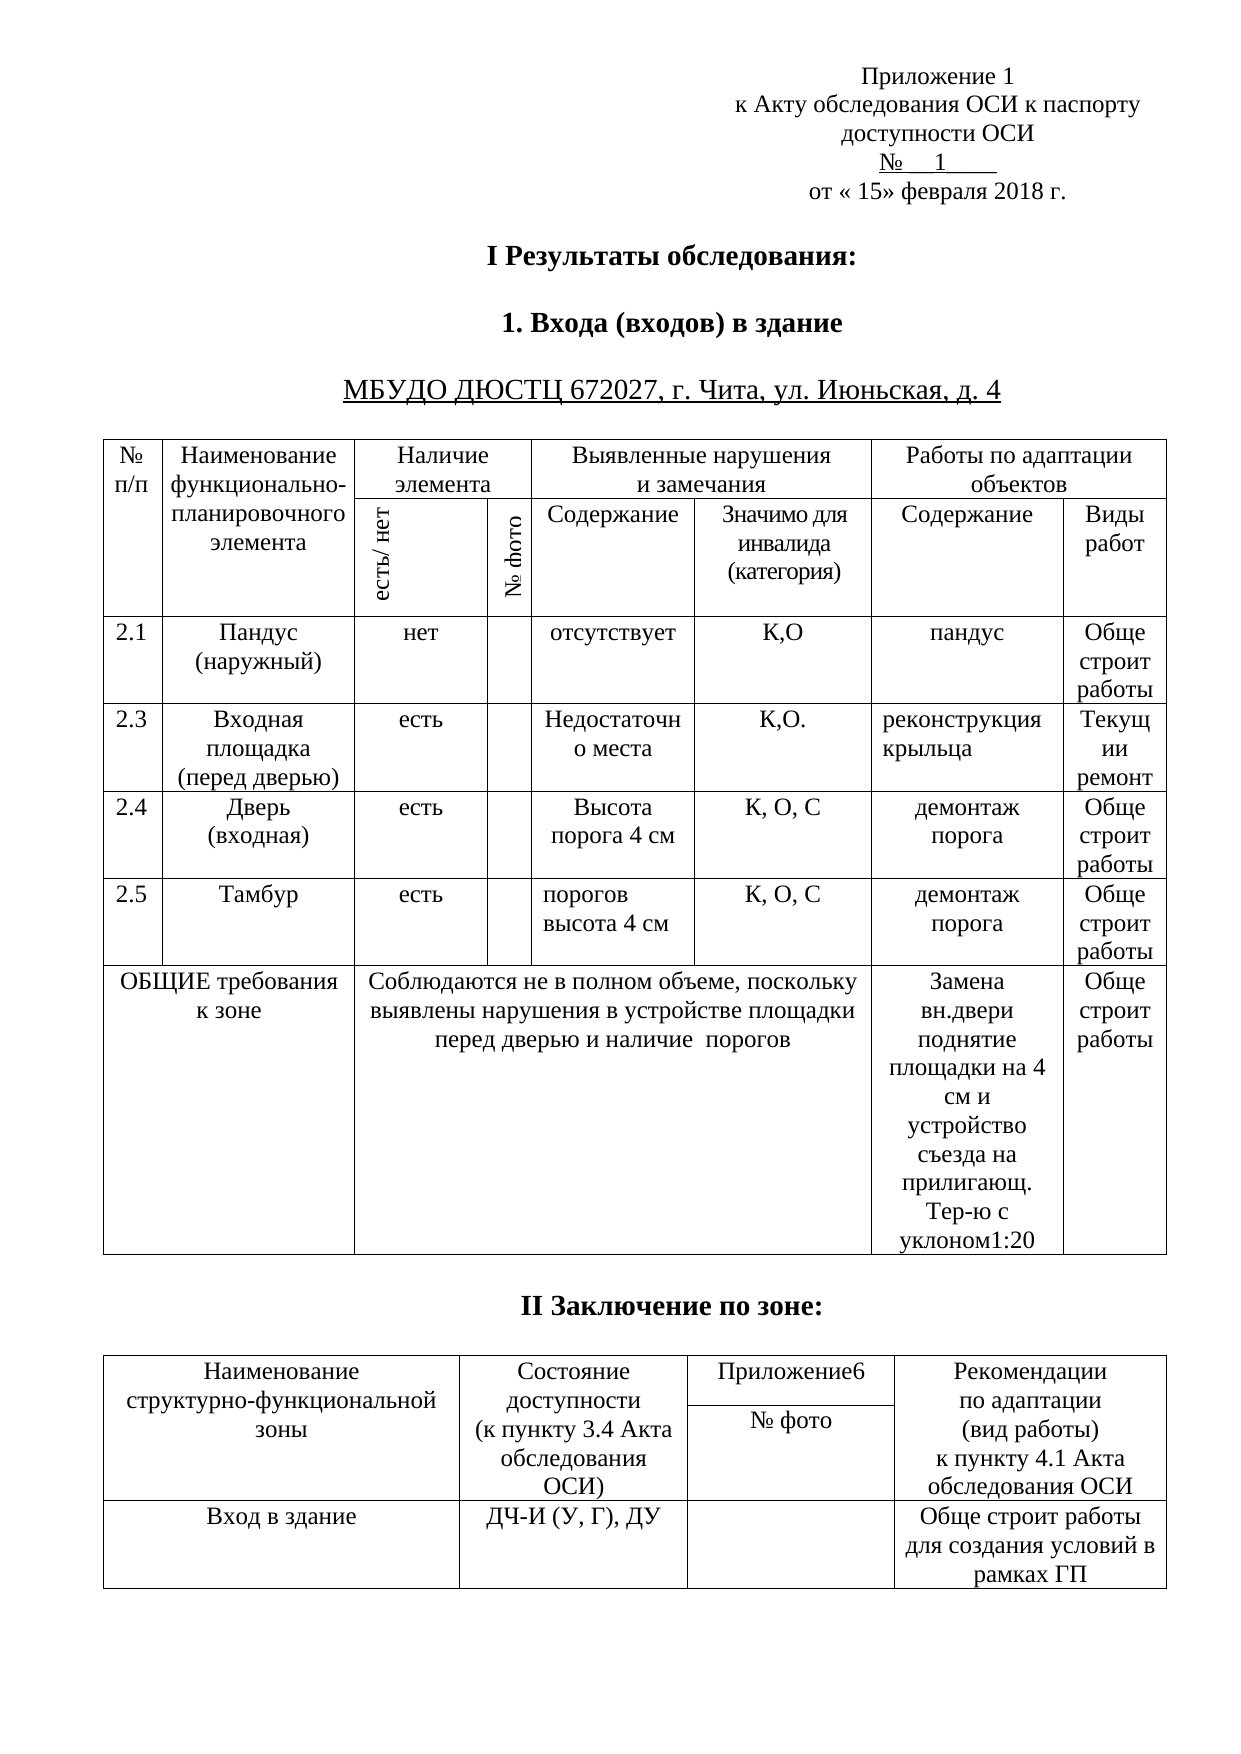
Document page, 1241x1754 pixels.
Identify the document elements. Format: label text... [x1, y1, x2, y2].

table_cell Тамбур [163, 879, 354, 965]
table_header Работы по адаптации объектов [872, 440, 1166, 498]
table_cell Текущии ремонт [1064, 704, 1166, 791]
table_cell [488, 704, 531, 791]
table_header Выявленные нарушения и замечания [532, 440, 871, 498]
table_cell Виды работ [1064, 499, 1166, 616]
table_cell Соблюдаются не в полном объеме, поскольку выявлены нарушения в устройстве площадки перед дверью и наличие порогов [355, 966, 871, 1254]
table_cell Дверь (входная) [163, 792, 354, 878]
table_header № п/п [104, 440, 162, 616]
text Приложение 1 [709, 61, 1167, 89]
table_cell Значимо для инвалида (категория) [695, 499, 871, 616]
text I Результаты обследования: [177, 238, 1167, 272]
table_cell [488, 879, 531, 965]
table_cell Содержание [872, 499, 1063, 616]
table_cell Обще строит работы [1064, 966, 1166, 1254]
table_cell [488, 792, 531, 878]
table_header Приложение6 [688, 1356, 894, 1404]
table_cell Замена вн.двери поднятие площадки на 4 см и устройство съезда на прилигающ. Тер-ю с уклоном1:20 [872, 966, 1063, 1254]
table_cell [488, 617, 531, 703]
text II Заключение по зоне: [177, 1288, 1167, 1322]
table_cell Обще строит работы [1064, 617, 1166, 703]
table_cell 2.5 [104, 879, 162, 965]
table_cell К, О, С [695, 792, 871, 878]
table_cell № фото [688, 1406, 894, 1500]
table_cell демонтаж порога [872, 879, 1063, 965]
table_cell демонтаж порога [872, 792, 1063, 878]
table_header Наименование функционально-планировочного элемента [163, 440, 354, 616]
table_header Рекомендации по адаптации (вид работы) к пункту 4.1 Акта обследования ОСИ [895, 1356, 1166, 1500]
table_cell 2.1 [104, 617, 162, 703]
table_cell реконструкция крыльца [872, 704, 1063, 791]
table_cell есть [355, 704, 487, 791]
table_header Состояние доступности (к пункту 3.4 Акта обследования ОСИ) [460, 1356, 687, 1500]
table_cell ОБЩИЕ требования к зоне [104, 966, 354, 1254]
table_cell Обще строит работы [1064, 879, 1166, 965]
table_cell К,О [695, 617, 871, 703]
table_cell № фото [488, 499, 531, 616]
table_cell Высота порога 4 см [532, 792, 694, 878]
table_cell Входная площадка (перед дверью) [163, 704, 354, 791]
table_cell К,О. [695, 704, 871, 791]
table_cell есть [355, 879, 487, 965]
table_cell ДЧ-И (У, Г), ДУ [460, 1501, 687, 1587]
table_cell 2.4 [104, 792, 162, 878]
table_cell нет [355, 617, 487, 703]
text МБУДО ДЮСТЦ 672027, г. Чита, ул. Июньская, д. 4 [177, 372, 1167, 406]
table_cell Обще строит работы [1064, 792, 1166, 878]
table_cell отсутствует [532, 617, 694, 703]
table_cell Обще строит работы для создания условий в рамках ГП [895, 1501, 1166, 1587]
table_cell Вход в здание [104, 1501, 459, 1587]
table_cell есть/ нет [355, 499, 487, 616]
text 1. Входа (входов) в здание [177, 305, 1167, 339]
table_cell 2.3 [104, 704, 162, 791]
table_cell Недостаточно места [532, 704, 694, 791]
table_cell К, О, С [695, 879, 871, 965]
table_header Наименование структурно-функциональной зоны [104, 1356, 459, 1500]
table_cell есть [355, 792, 487, 878]
table_cell Содержание [532, 499, 694, 616]
table_cell пандус [872, 617, 1063, 703]
table_cell порогов высота 4 см [532, 879, 694, 965]
table_cell [688, 1501, 894, 1587]
text к Акту обследования ОСИ к паспорту доступности ОСИ № __1____ от « 15» февраля 2018 г. [709, 89, 1167, 204]
table_cell Пандус (наружный) [163, 617, 354, 703]
table_header Наличие элемента [355, 440, 531, 498]
